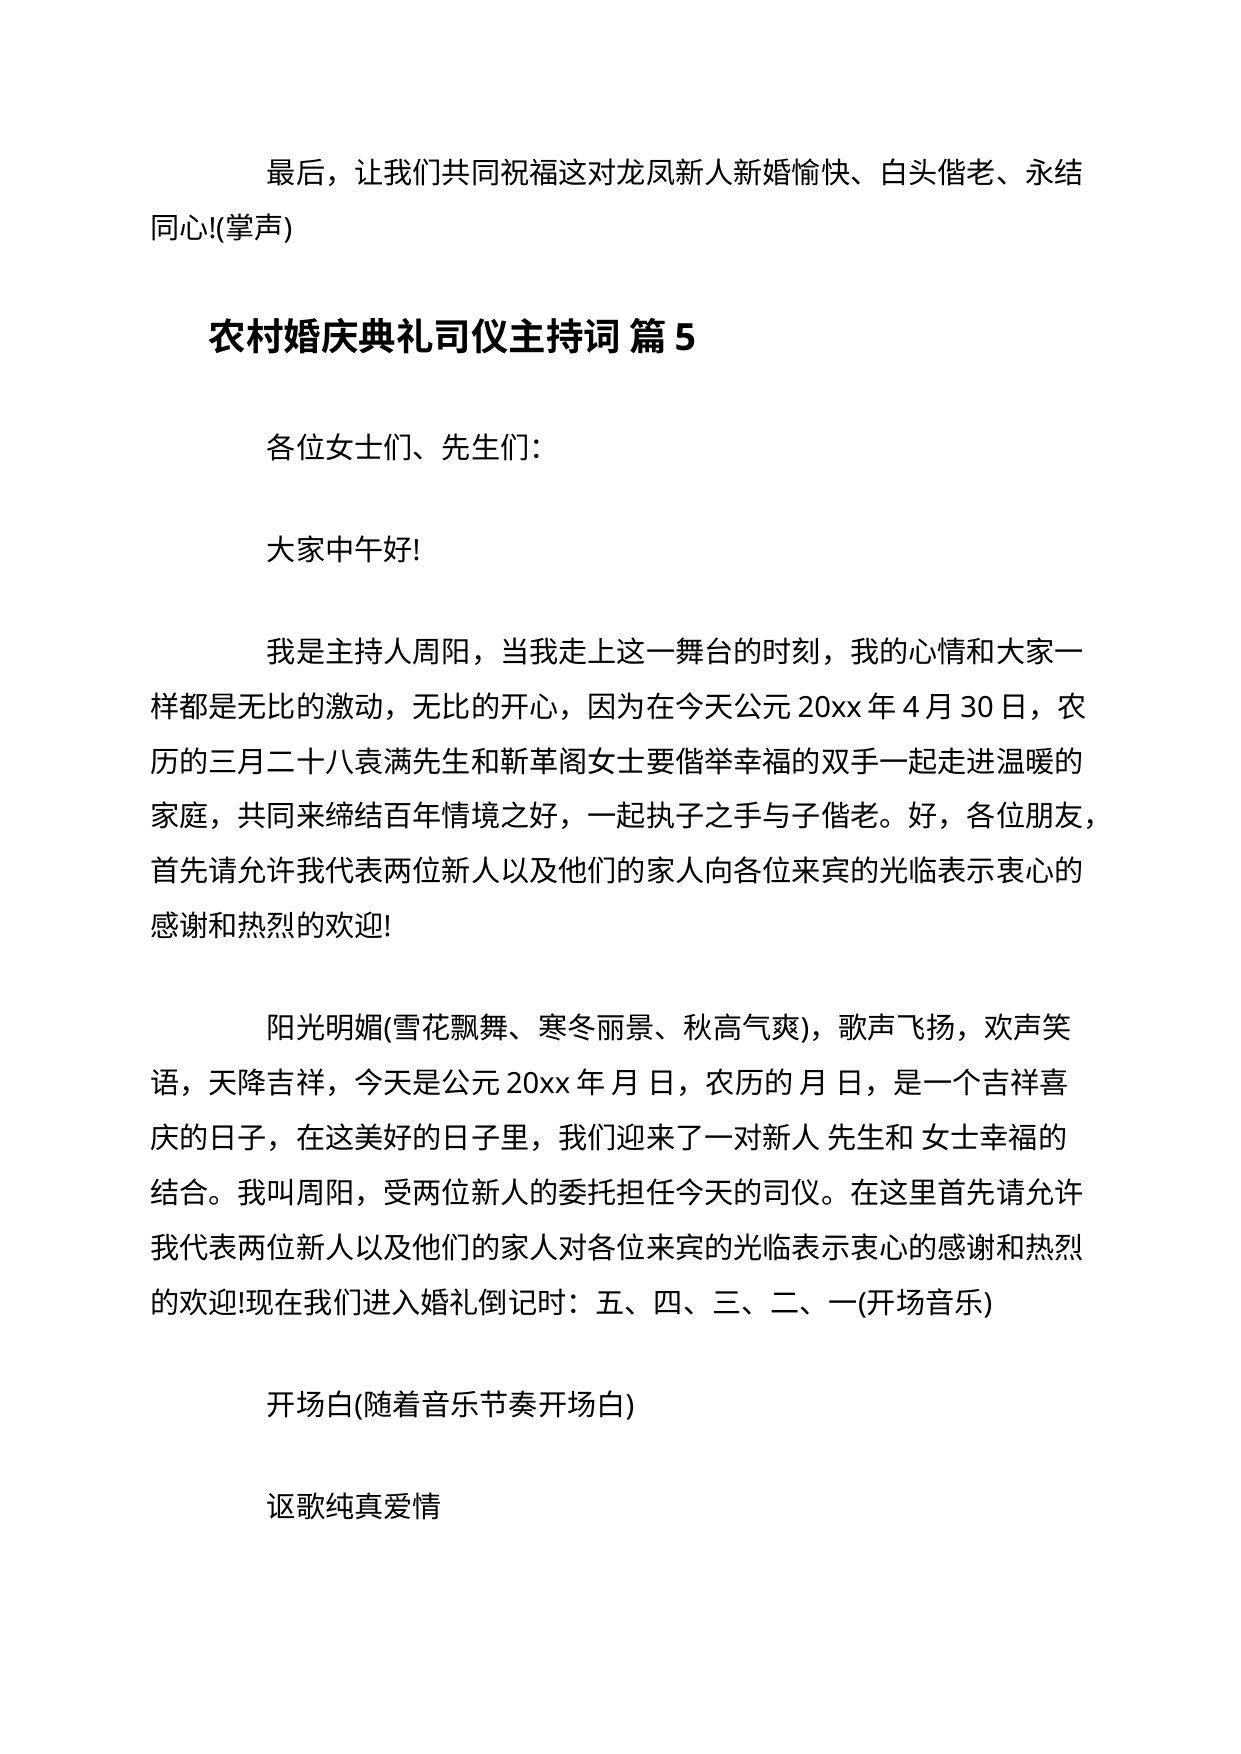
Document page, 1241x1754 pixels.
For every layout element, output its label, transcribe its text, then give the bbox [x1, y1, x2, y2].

text 农村婚庆典礼司仪主持词 篇5 [150, 307, 1090, 361]
text 阳光明媚(雪花飘舞、寒冬丽景、秋高气爽)，歌声飞扬，欢声笑语，天降吉祥，今天是公元20xx年 月 日，农历的 月 日，是一个吉祥喜庆的日子，在这美好的日子里，我们迎来了一对新人 先生和 女士幸福的结合。我叫周阳，受两位新人的委托担任今天的司仪。在这里首先请允许我代表两位新人以及他们的家人对各位来宾的光临表示衷心的感谢和热烈的欢迎!现在我们进入婚礼倒记时：五、四、三、二、一(开场音乐) [150, 1005, 1090, 1322]
text 大家中午好! [150, 526, 1090, 569]
text 最后，让我们共同祝福这对龙凤新人新婚愉快、白头偕老、永结同心!(掌声) [150, 150, 1090, 247]
text 我是主持人周阳，当我走上这一舞台的时刻，我的心情和大家一样都是无比的激动，无比的开心，因为在今天公元20xx年4月30日，农历的三月二十八袁满先生和靳革阁女士要偕举幸福的双手一起走进温暖的家庭，共同来缔结百年情境之好，一起执子之手与子偕老。好，各位朋友，首先请允许我代表两位新人以及他们的家人向各位来宾的光临表示衷心的感谢和热烈的欢迎! [150, 628, 1090, 945]
text 开场白(随着音乐节奏开场白) [150, 1381, 1090, 1424]
text 讴歌纯真爱情 [150, 1483, 1090, 1526]
text 各位女士们、先生们： [150, 424, 1090, 467]
